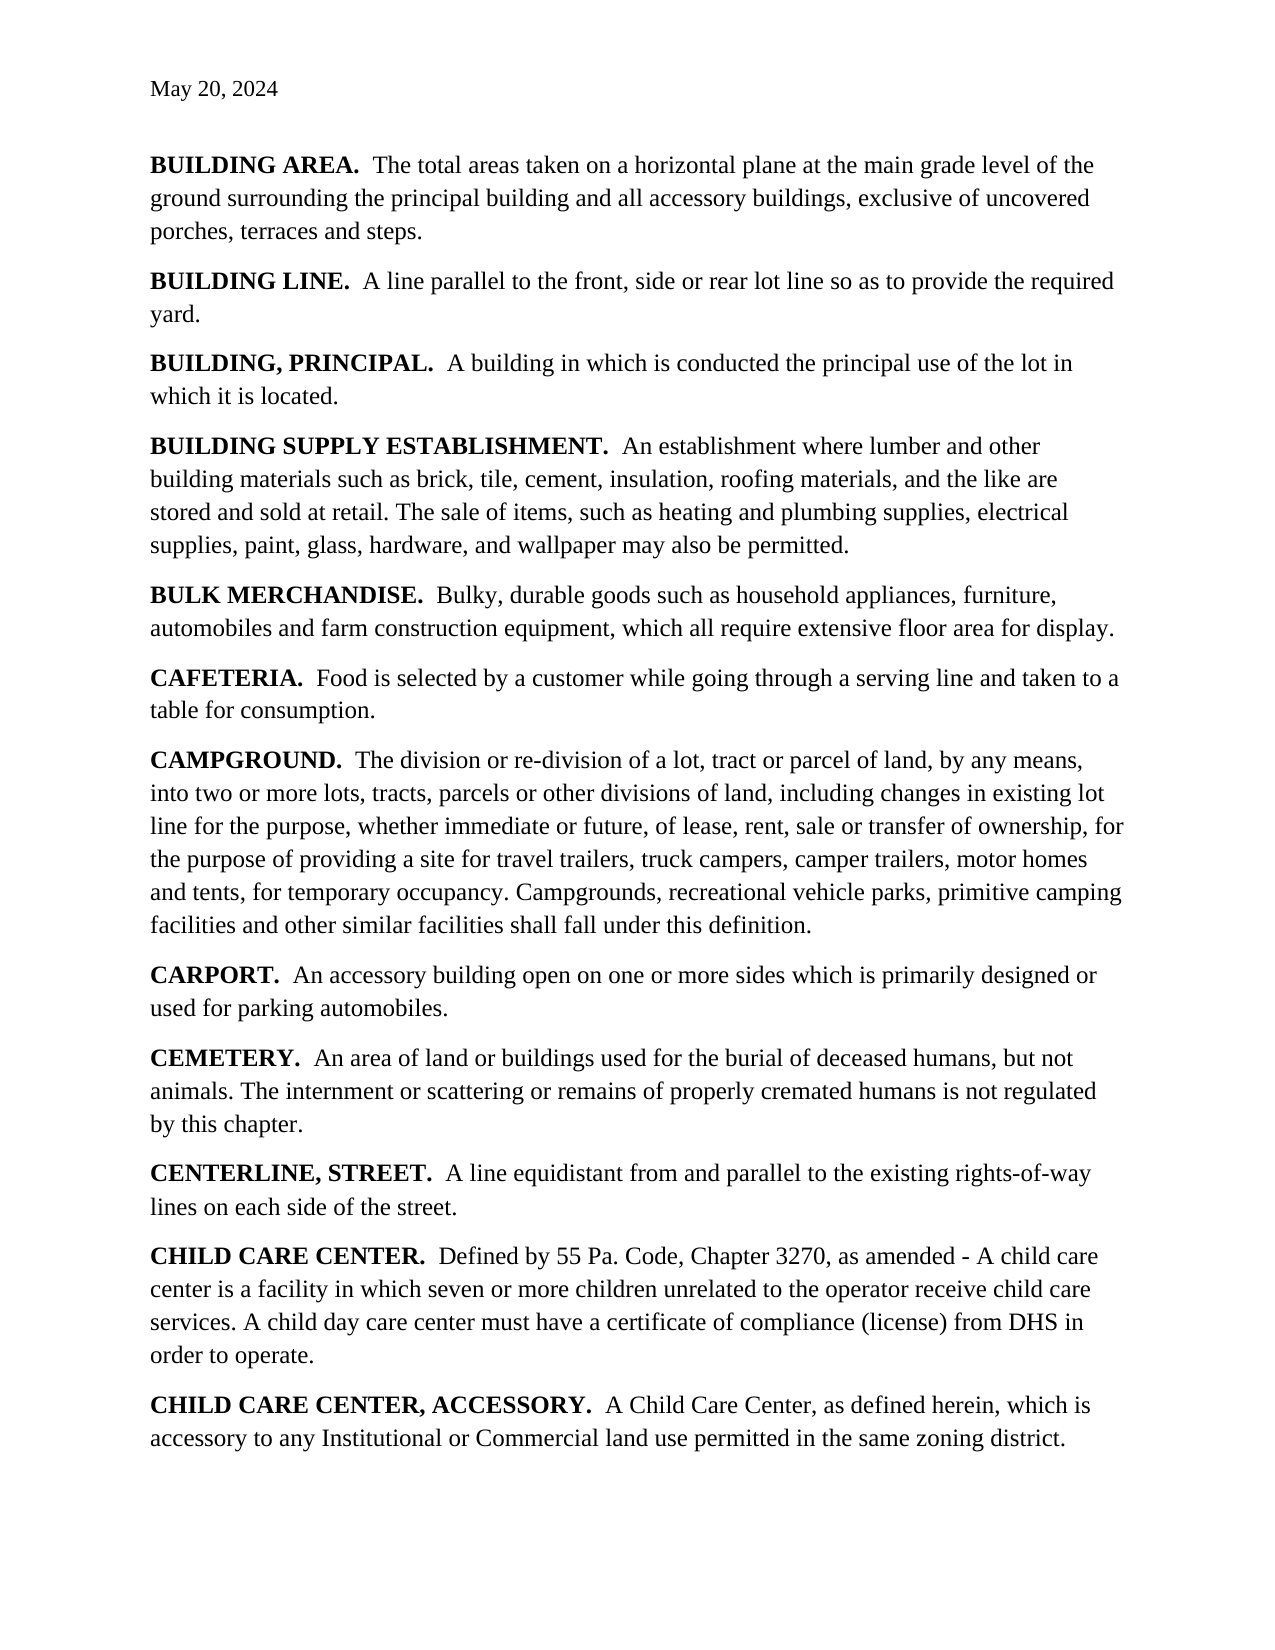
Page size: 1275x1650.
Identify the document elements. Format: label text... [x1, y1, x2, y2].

text CAMPGROUND. The division or re-division of a lot, tract or parcel of land, by any means, into two or more lots, tracts, parcels or other divisions of land, including changes in existing lot line for the purpose, whether immediate or future, of lease, rent, sale or transfer of ownership, for the purpose of providing a site for travel trailers, truck campers, camper trailers, motor homes and tents, for temporary occupancy. Campgrounds, recreational vehicle parks, primitive camping facilities and other similar facilities shall fall under this definition. [150, 745, 1125, 939]
text BUILDING, PRINCIPAL. A building in which is conducted the principal use of the lot in which it is located. [150, 348, 1125, 410]
text CHILD CARE CENTER, ACCESSORY. A Child Care Center, as defined herein, which is accessory to any Institutional or Commercial land use permitted in the same zoning district. [150, 1390, 1125, 1452]
text CAFETERIA. Food is selected by a customer while going through a serving line and taken to a table for consumption. [150, 663, 1125, 724]
text CHILD CARE CENTER. Defined by 55 Pa. Code, Chapter 3270, as amended - A child care center is a facility in which seven or more children unrelated to the operator receive child care services. A child day care center must have a certificate of compliance (license) from DHS in order to operate. [150, 1241, 1125, 1369]
text CEMETERY. An area of land or buildings used for the burial of deceased humans, but not animals. The internment or scattering or remains of properly cremated humans is not regulated by this chapter. [150, 1043, 1125, 1138]
text BUILDING LINE. A line parallel to the front, side or rear lot line so as to provide the required yard. [150, 266, 1125, 327]
text CENTERLINE, STREET. A line equidistant from and parallel to the existing rights-of-way lines on each side of the street. [150, 1158, 1125, 1220]
text BUILDING SUPPLY ESTABLISHMENT. An establishment where lumber and other building materials such as brick, tile, cement, insulation, roofing materials, and the like are stored and sold at retail. The sale of items, such as heating and plumbing supplies, electrical supplies, paint, glass, hardware, and wallpaper may also be permitted. [150, 431, 1125, 559]
text BULK MERCHANDISE. Bulky, durable goods such as household appliances, furniture, automobiles and farm construction equipment, which all require extensive floor area for display. [150, 580, 1125, 642]
text CARPORT. An accessory building open on one or more sides which is primarily designed or used for parking automobiles. [150, 960, 1125, 1022]
text BUILDING AREA. The total areas taken on a horizontal plane at the main grade level of the ground surrounding the principal building and all accessory buildings, exclusive of uncovered porches, terraces and steps. [150, 150, 1125, 245]
